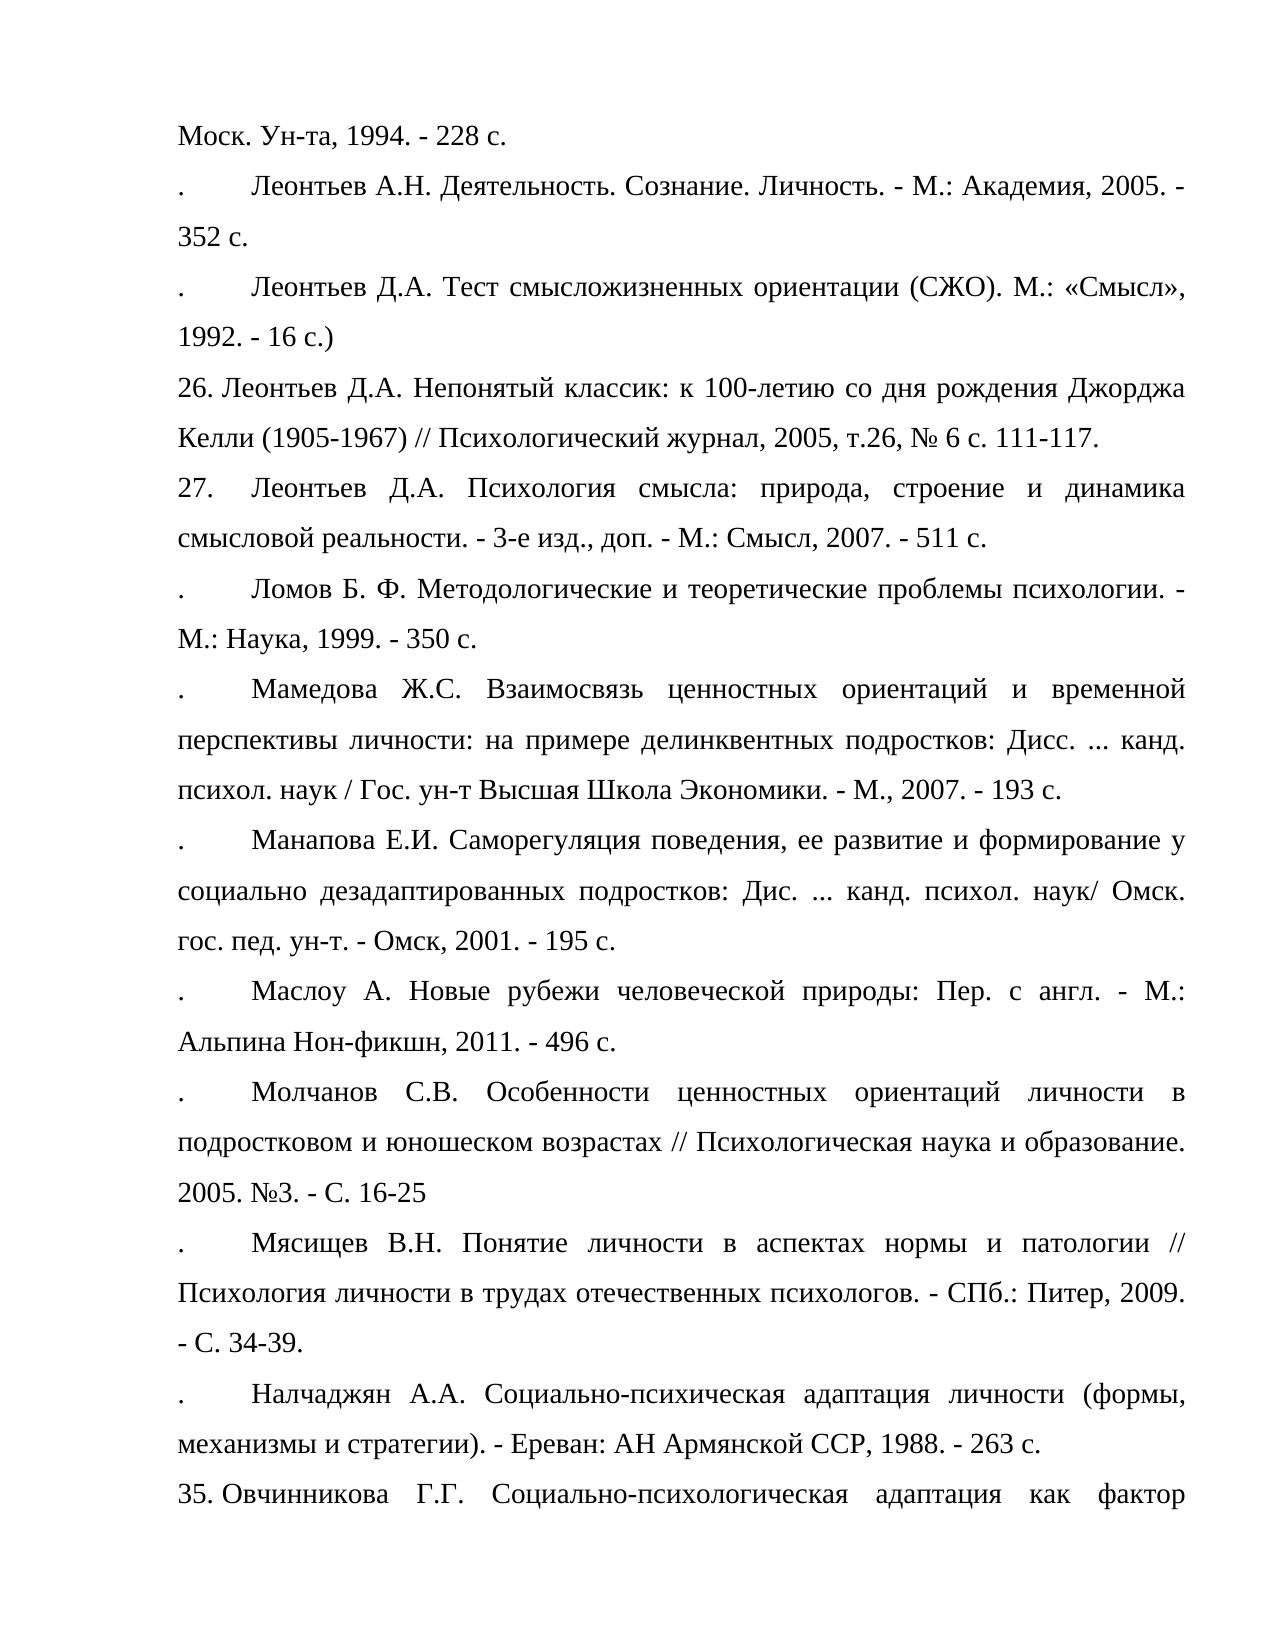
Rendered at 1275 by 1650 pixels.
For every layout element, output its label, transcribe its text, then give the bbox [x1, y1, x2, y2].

text 26. Леонтьев Д.А. Непонятый классик: к 100-летию со дня рождения Джорджа Келли (1905-1967) // Психологический журнал, 2005, т.26, № 6 с. 111-117. [177, 370, 1186, 453]
text . Маслоу А. Новые рубежи человеческой природы: Пер. с англ. - М.: Альпина Нон-фикшн, 2011. - 496 с. [177, 973, 1186, 1057]
text 27. Леонтьев Д.А. Психология смысла: природа, строение и динамика смысловой реальности. - 3-е изд., доп. - М.: Смысл, 2007. - 511 с. [177, 470, 1186, 554]
text . Молчанов С.В. Особенности ценностных ориентаций личности в подростковом и юношеском возрастах // Психологическая наука и образование. 2005. №3. - C. 16-25 [177, 1074, 1186, 1208]
text . Мясищев В.Н. Понятие личности в аспектах нормы и патологии // Психология личности в трудах отечественных психологов. - СПб.: Питер, 2009. - С. 34-39. [177, 1225, 1186, 1359]
text . Леонтьев А.Н. Деятельность. Сознание. Личность. - М.: Академия, 2005. - 352 с. [177, 168, 1186, 252]
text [177, 118, 1186, 152]
text . Леонтьев Д.А. Тест смысложизненных ориентации (СЖО). М.: «Смысл», 1992. - 16 с.) [177, 269, 1186, 353]
text . Ломов Б. Ф. Методологические и теоретические проблемы психологии. - М.: Наука, 1999. - 350 с. [177, 571, 1186, 655]
text . Налчаджян А.А. Социально-психическая адаптация личности (формы, механизмы и стратегии). - Ереван: АН Армянской ССР, 1988. - 263 с. [177, 1376, 1186, 1460]
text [177, 1477, 1186, 1510]
text . Мамедова Ж.С. Взаимосвязь ценностных ориентаций и временной перспективы личности: на примере делинквентных подростков: Дисс. ... канд. психол. наук / Гос. ун-т Высшая Школа Экономики. - М., 2007. - 193 с. [177, 672, 1186, 806]
text . Манапова Е.И. Саморегуляция поведения, ее развитие и формирование у социально дезадаптированных подростков: Дис. ... канд. психол. наук/ Омск. гос. пед. ун-т. - Омск, 2001. - 195 c. [177, 822, 1186, 957]
